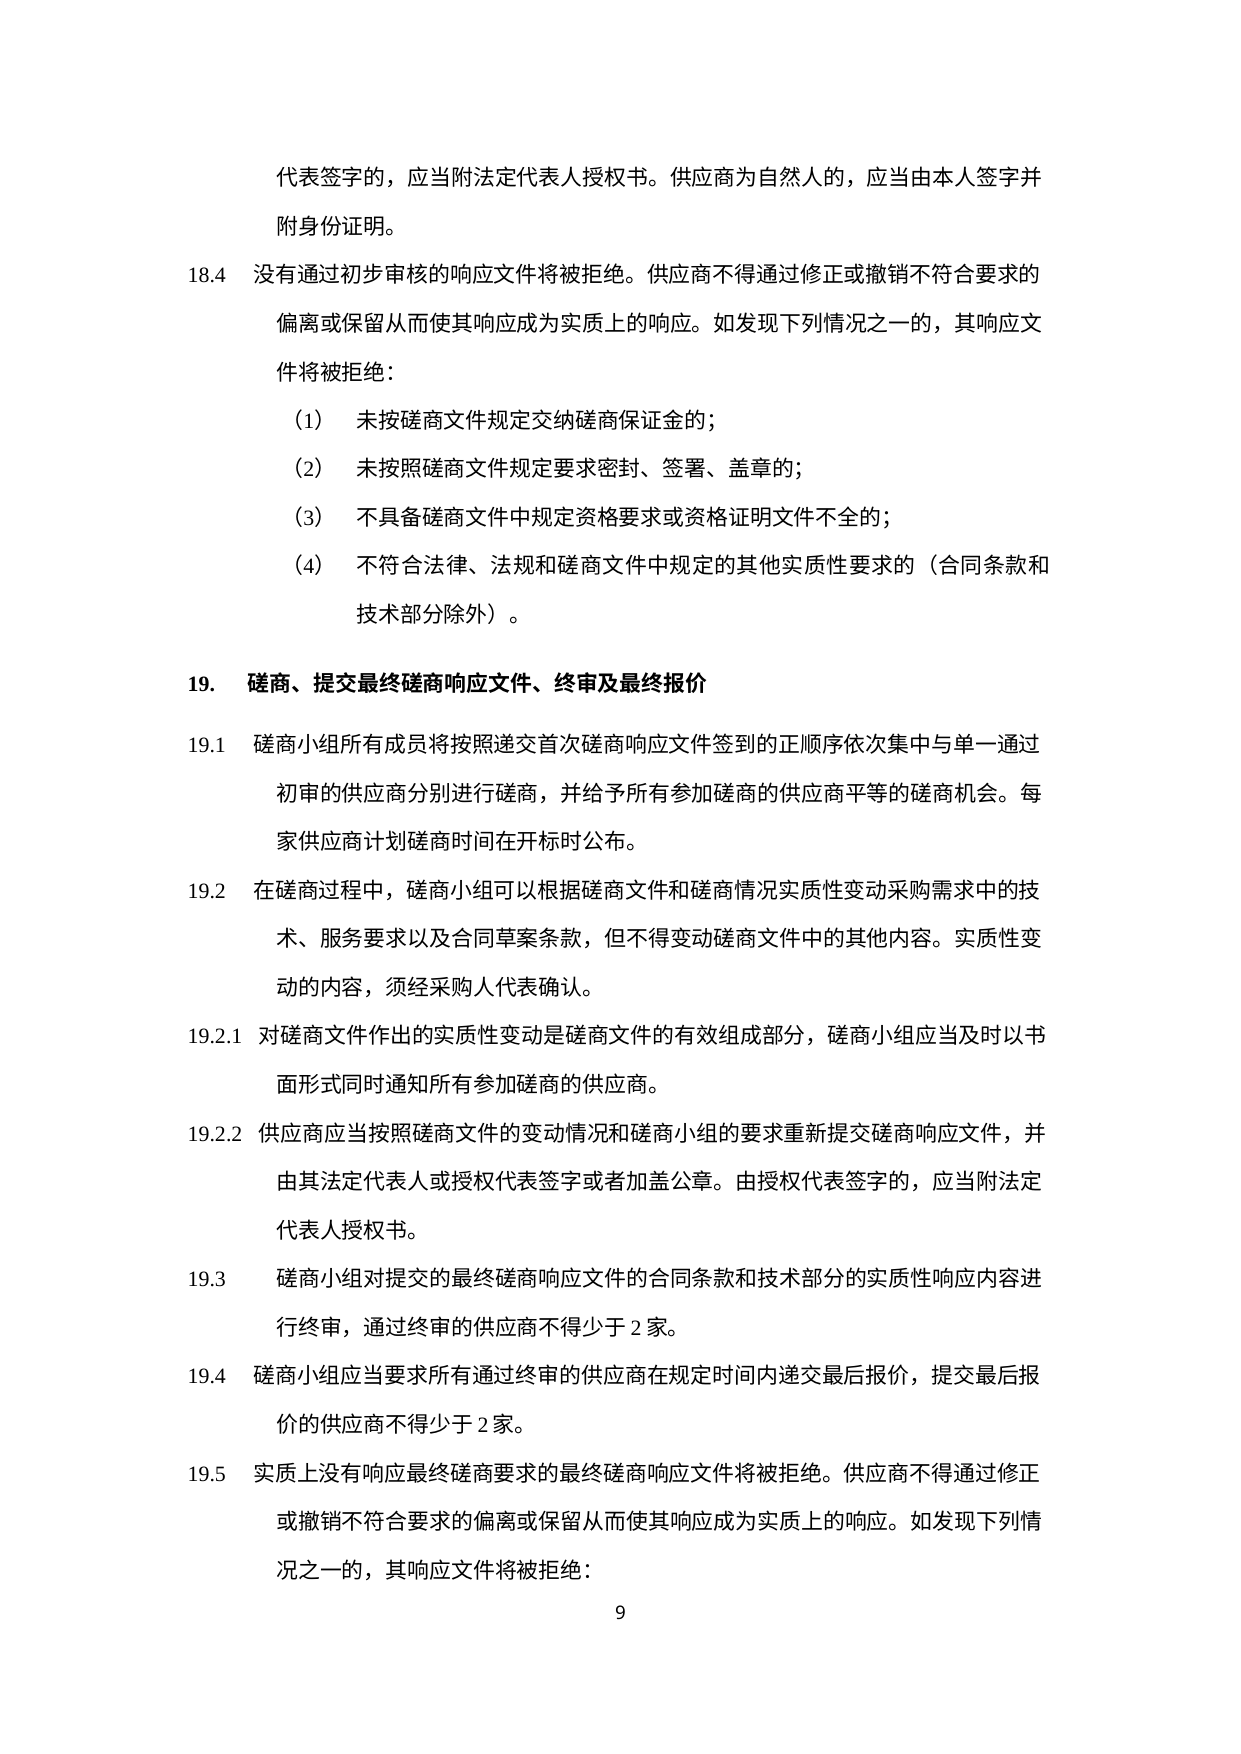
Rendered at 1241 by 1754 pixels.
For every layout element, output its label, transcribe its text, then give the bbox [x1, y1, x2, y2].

list 不具备磋商文件中规定资格要求或资格证明文件不全的； [281, 499, 1053, 532]
text 18.4 没有通过初步审核的响应文件将被拒绝。供应商不得通过修正或撤销不符合要求的偏离或保留从而使其响应成为实质上的响应。如发现下列情况之一的，其响应文件将被拒绝： [187, 257, 1053, 387]
text 19.1 磋商小组所有成员将按照递交首次磋商响应文件签到的正顺序依次集中与单一通过初审的供应商分别进行磋商，并给予所有参加磋商的供应商平等的磋商机会。每家供应商计划磋商时间在开标时公布。 [187, 726, 1053, 856]
list 不符合法律、法规和磋商文件中规定的其他实质性要求的（合同条款和技术部分除外）。 [281, 548, 1053, 629]
text 19.2 在磋商过程中，磋商小组可以根据磋商文件和磋商情况实质性变动采购需求中的技术、服务要求以及合同草案条款，但不得变动磋商文件中的其他内容。实质性变动的内容，须经采购人代表确认。 [187, 872, 1053, 1002]
text 19.3 磋商小组对提交的最终磋商响应文件的合同条款和技术部分的实质性响应内容进行终审，通过终审的供应商不得少于2家。 [187, 1261, 1053, 1342]
text 19.2.2 供应商应当按照磋商文件的变动情况和磋商小组的要求重新提交磋商响应文件，并由其法定代表人或授权代表签字或者加盖公章。由授权代表签字的，应当附法定代表人授权书。 [187, 1115, 1053, 1245]
list 未按照磋商文件规定要求密封、签署、盖章的； [281, 451, 1053, 483]
list 未按磋商文件规定交纳磋商保证金的； [281, 403, 1053, 435]
text 19.4 磋商小组应当要求所有通过终审的供应商在规定时间内递交最后报价，提交最后报价的供应商不得少于2家。 [187, 1358, 1053, 1439]
text 19.5 实质上没有响应最终磋商要求的最终磋商响应文件将被拒绝。供应商不得通过修正或撤销不符合要求的偏离或保留从而使其响应成为实质上的响应。如发现下列情况之一的，其响应文件将被拒绝： [187, 1455, 1053, 1585]
subtitle 19. 磋商、提交最终磋商响应文件、终审及最终报价 [187, 666, 1053, 698]
text 19.2.1 对磋商文件作出的实质性变动是磋商文件的有效组成部分，磋商小组应当及时以书面形式同时通知所有参加磋商的供应商。 [187, 1018, 1053, 1099]
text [187, 160, 1053, 241]
